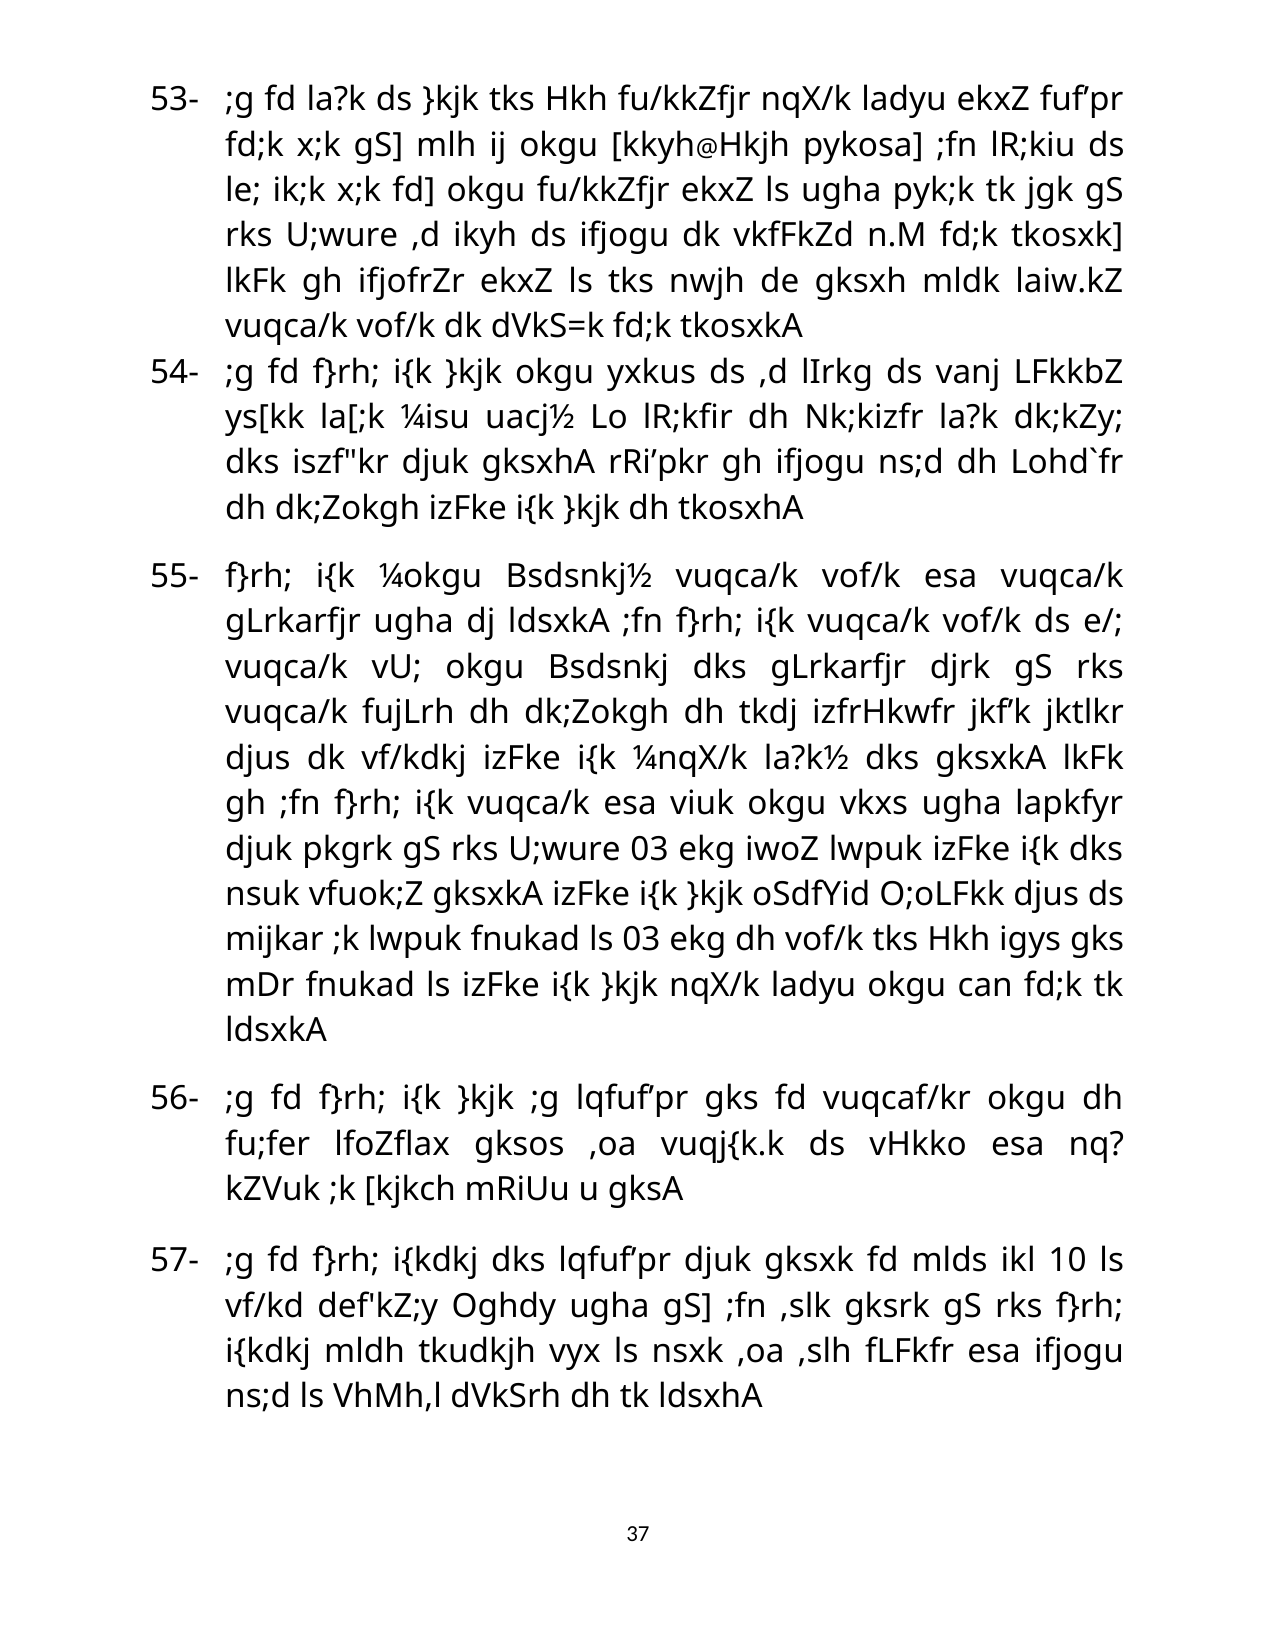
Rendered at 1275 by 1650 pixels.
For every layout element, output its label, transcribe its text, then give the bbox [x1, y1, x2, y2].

list ;g fd f}rh; i{k }kjk ;g lqfuf’pr gks fd vuqcaf/kr okgu dh fu;fer lfoZflax gksos ,oa vuqj{k.k ds vHkko esa nq?kZVuk ;k [kjkch mRiUu u gksA [150, 1074, 1125, 1210]
list f}rh; i{k ¼okgu Bsdsnkj½ vuqca/k vof/k esa vuqca/k gLrkarfjr ugha dj ldsxkA ;fn f}rh; i{k vuqca/k vof/k ds e/; vuqca/k vU; okgu Bsdsnkj dks gLrkarfjr djrk gS rks vuqca/k fujLrh dh dk;Zokgh dh tkdj izfrHkwfr jkf’k jktlkr djus dk vf/kdkj izFke i{k ¼nqX/k la?k½ dks gksxkA lkFk gh ;fn f}rh; i{k vuqca/k esa viuk okgu vkxs ugha lapkfyr djuk pkgrk gS rks U;wure 03 ekg iwoZ lwpuk izFke i{k dks nsuk vfuok;Z gksxkA izFke i{k }kjk oSdfYid O;oLFkk djus ds mijkar ;k lwpuk fnukad ls 03 ekg dh vof/k tks Hkh igys gks mDr fnukad ls izFke i{k }kjk nqX/k ladyu okgu can fd;k tk ldsxkA [150, 552, 1125, 1051]
list ;g fd f}rh; i{k }kjk okgu yxkus ds ,d lIrkg ds vanj LFkkbZ ys[kk la[;k ¼isu uacj½ Lo lR;kfir dh Nk;kizfr la?k dk;kZy; dks iszf"kr djuk gksxhA rRi’pkr gh ifjogu ns;d dh Lohd`fr dh dk;Zokgh izFke i{k }kjk dh tkosxhA [150, 347, 1125, 529]
list ;g fd f}rh; i{kdkj dks lqfuf’pr djuk gksxk fd mlds ikl 10 ls vf/kd def'kZ;y Oghdy ugha gS] ;fn ,slk gksrk gS rks f}rh; i{kdkj mldh tkudkjh vyx ls nsxk ,oa ,slh fLFkfr esa ifjogu ns;d ls VhMh,l dVkSrh dh tk ldsxhA [150, 1236, 1125, 1418]
list ;g fd la?k ds }kjk tks Hkh fu/kkZfjr nqX/k ladyu ekxZ fuf’pr fd;k x;k gS] mlh ij okgu [kkyh@Hkjh pykosa] ;fn lR;kiu ds le; ik;k x;k fd] okgu fu/kkZfjr ekxZ ls ugha pyk;k tk jgk gS rks U;wure ,d ikyh ds ifjogu dk vkfFkZd n.M fd;k tkosxk] lkFk gh ifjofrZr ekxZ ls tks nwjh de gksxh mldk laiw.kZ vuqca/k vof/k dk dVkS=k fd;k tkosxkA [150, 75, 1125, 347]
